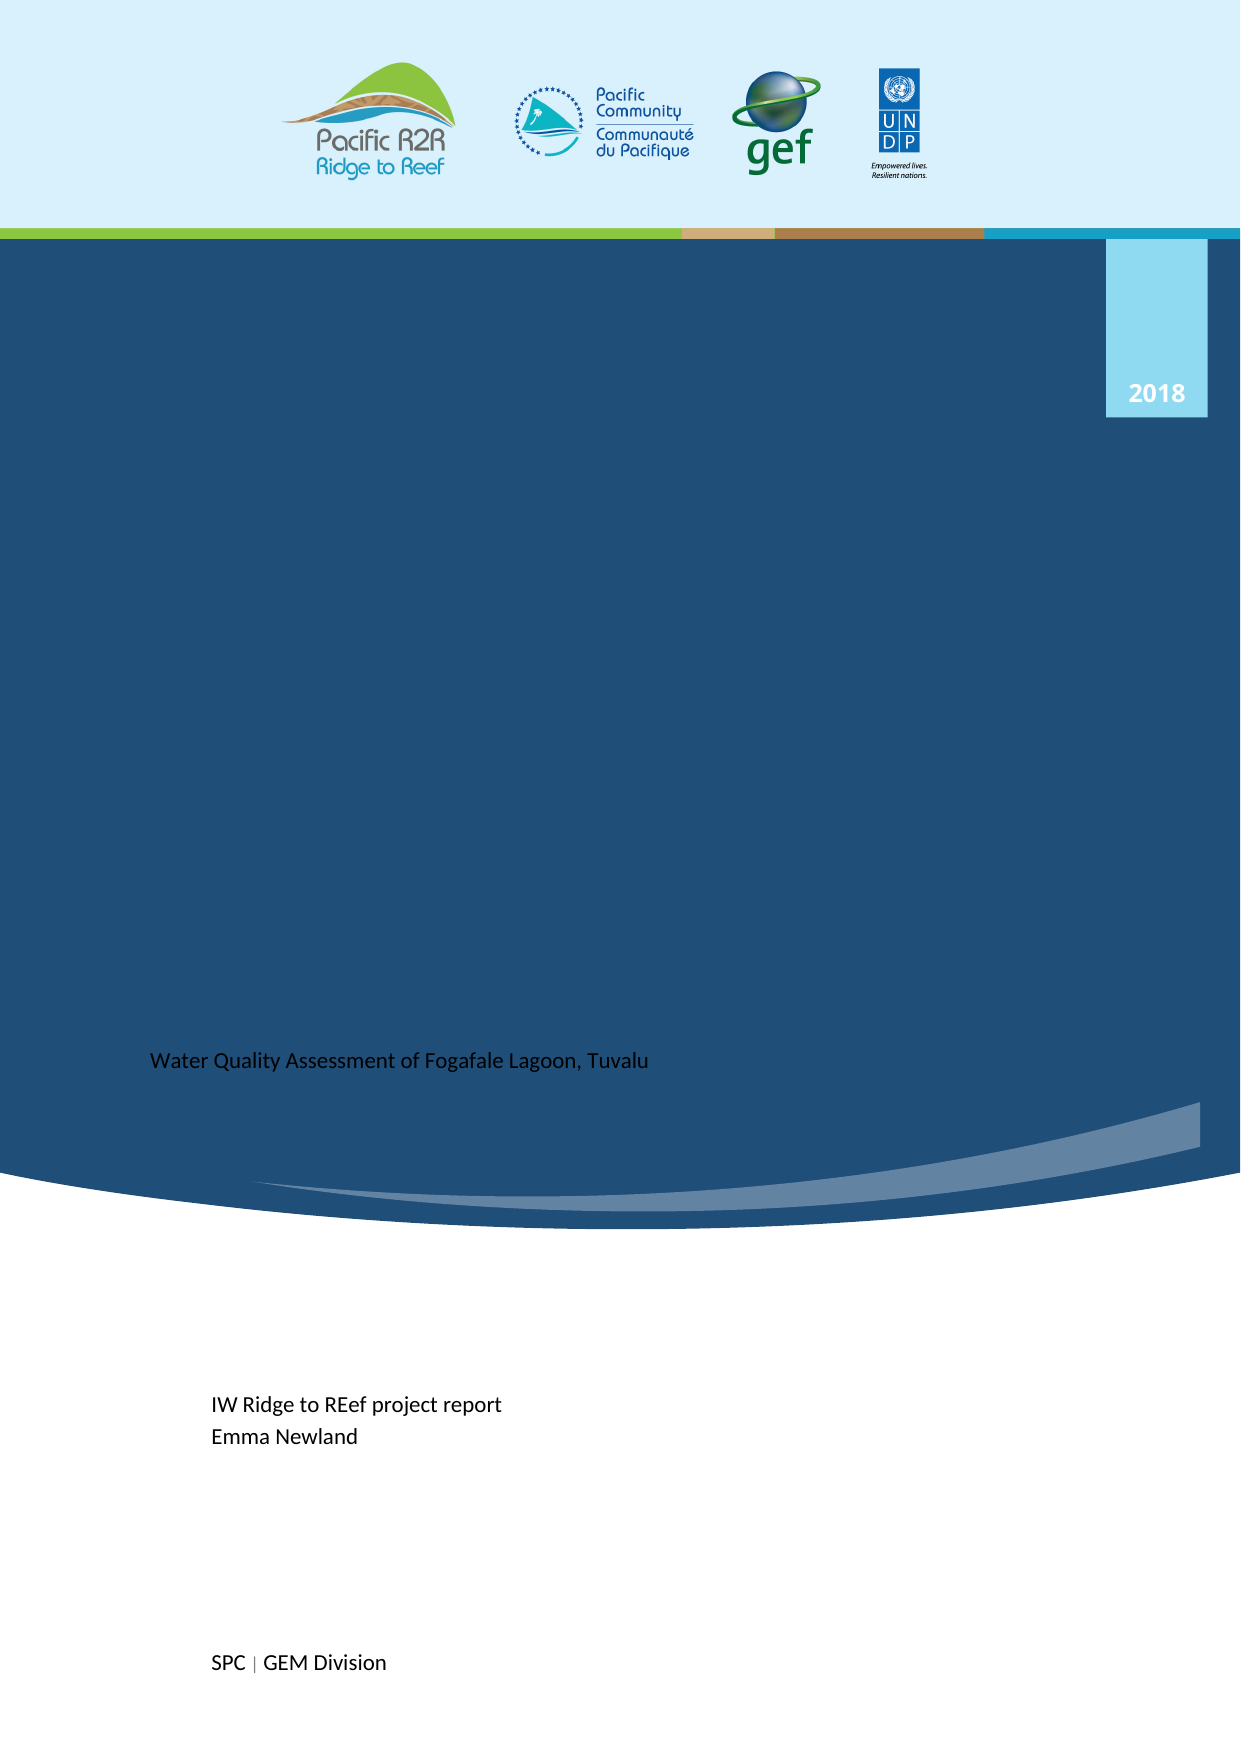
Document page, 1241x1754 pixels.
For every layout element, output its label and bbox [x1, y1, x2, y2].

picture [0, 0, 1241, 239]
